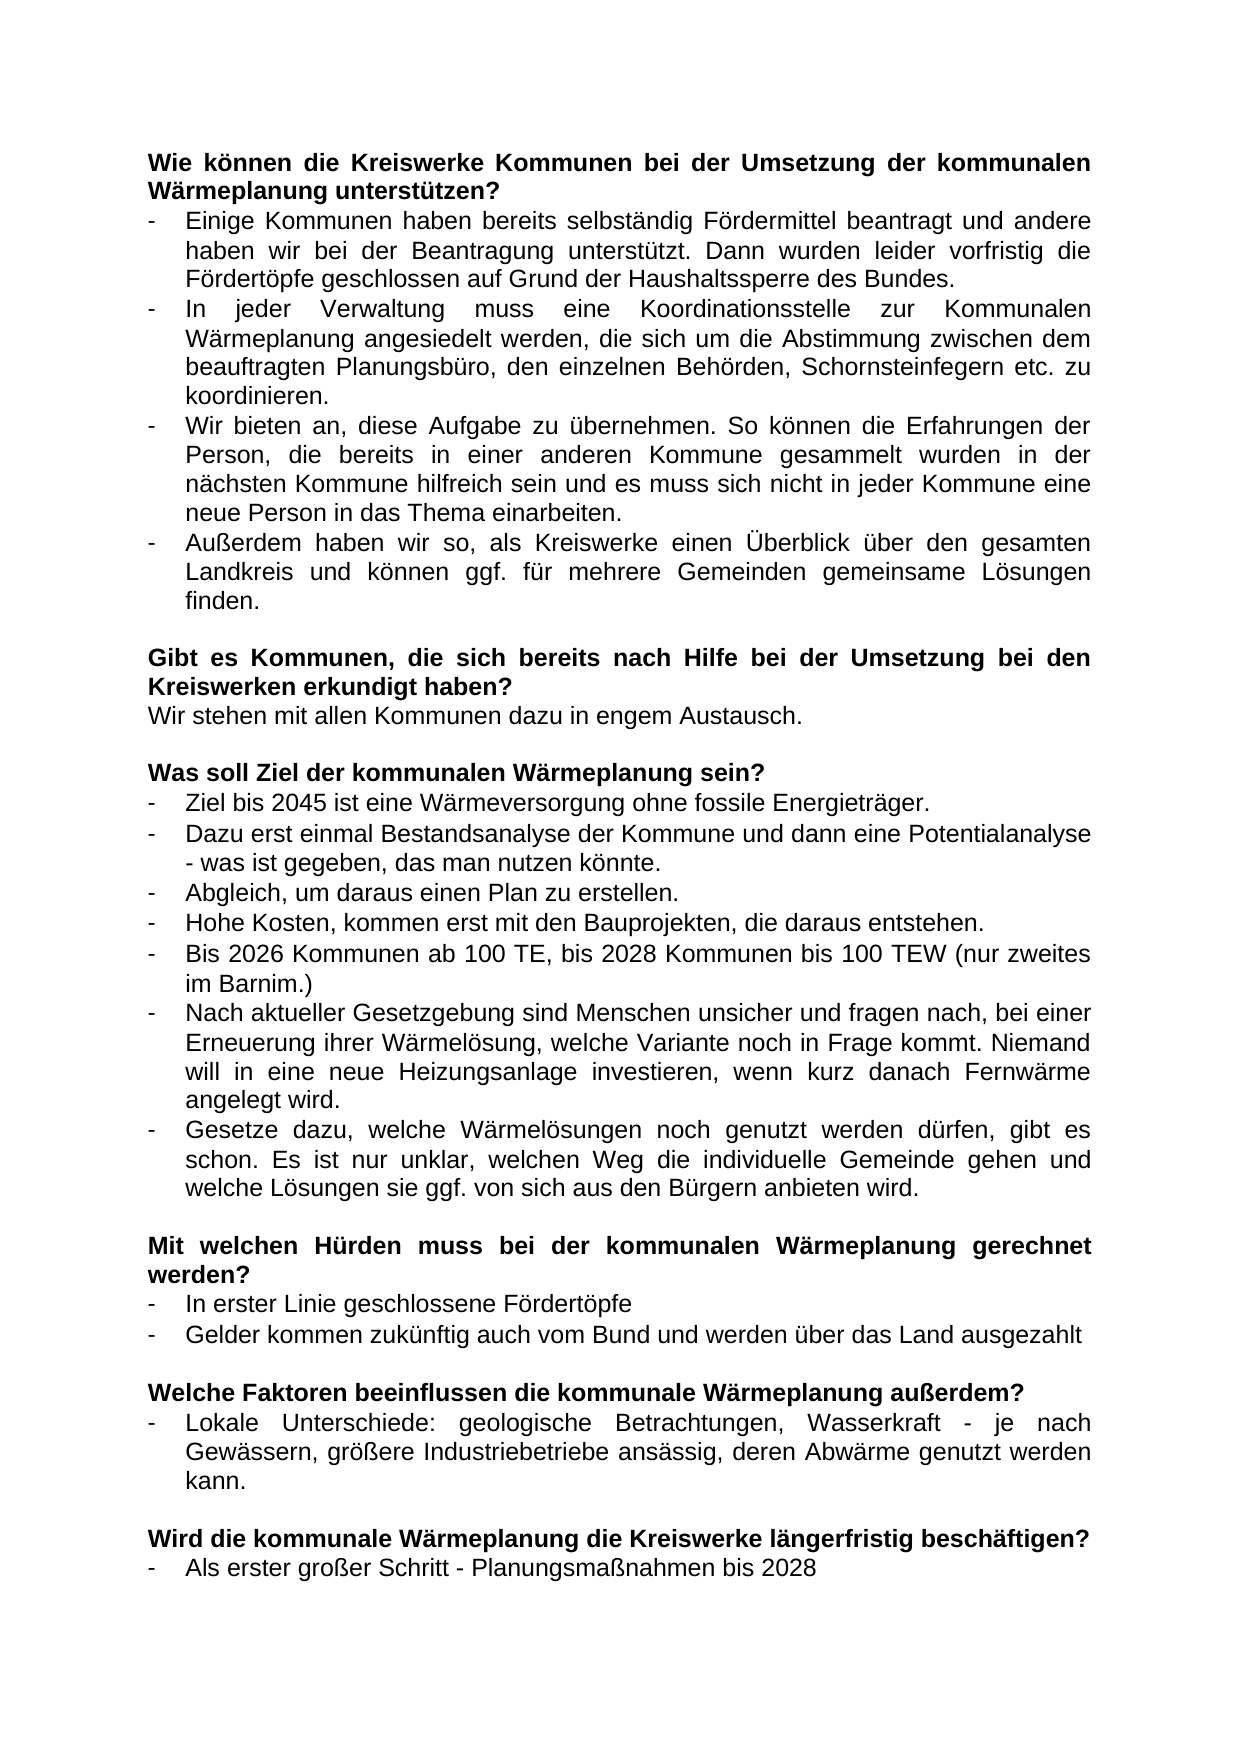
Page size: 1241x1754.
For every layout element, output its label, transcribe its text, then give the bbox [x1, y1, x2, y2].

list Als erster großer Schritt - Planungsmaßnahmen bis 2028 [148, 1552, 1093, 1583]
list Nach aktueller Gesetzgebung sind Menschen unsicher und fragen nach, bei einer Erneuerung ihrer Wärmelösung, welche Variante noch in Frage kommt. Niemand will in eine neue Heizungsanlage investieren, wenn kurz danach Fernwärme angelegt wird. [148, 997, 1093, 1114]
list Gesetze dazu, welche Wärmelösungen noch genutzt werden dürfen, gibt es schon. Es ist nur unklar, welchen Weg die individuelle Gemeinde gehen und welche Lösungen sie ggf. von sich aus den Bürgern anbieten wird. [148, 1114, 1093, 1202]
list Ziel bis 2045 ist eine Wärmeversorgung ohne fossile Energieträger. [148, 787, 1093, 818]
list Einige Kommunen haben bereits selbständig Fördermittel beantragt und andere haben wir bei der Beantragung unterstützt. Dann wurden leider vorfristig die Fördertöpfe geschlossen auf Grund der Haushaltssperre des Bundes. [148, 205, 1093, 293]
list Bis 2026 Kommunen ab 100 TE, bis 2028 Kommunen bis 100 TEW (nur zweites im Barnim.) [148, 938, 1093, 997]
list Gelder kommen zukünftig auch vom Bund und werden über das Land ausgezahlt [148, 1319, 1093, 1349]
text Was soll Ziel der kommunalen Wärmeplanung sein? [148, 758, 1093, 787]
text Wird die kommunale Wärmeplanung die Kreiswerke längerfristig beschäftigen? [148, 1524, 1093, 1552]
list In erster Linie geschlossene Fördertöpfe [148, 1288, 1093, 1319]
text Wir stehen mit allen Kommunen dazu in engem Austausch. [148, 701, 1093, 730]
text Mit welchen Hürden muss bei der kommunalen Wärmeplanung gerechnet werden? [148, 1231, 1093, 1288]
text Welche Faktoren beeinflussen die kommunale Wärmeplanung außerdem? [148, 1378, 1093, 1407]
list Lokale Unterschiede: geologische Betrachtungen, Wasserkraft - je nach Gewässern, größere Industriebetriebe ansässig, deren Abwärme genutzt werden kann. [148, 1407, 1093, 1495]
text Wie können die Kreiswerke Kommunen bei der Umsetzung der kommunalen Wärmeplanung unterstützen? [148, 148, 1093, 205]
list Wir bieten an, diese Aufgabe zu übernehmen. So können die Erfahrungen der Person, die bereits in einer anderen Kommune gesammelt wurden in der nächsten Kommune hilfreich sein und es muss sich nicht in jeder Kommune eine neue Person in das Thema einarbeiten. [148, 410, 1093, 527]
list Abgleich, um daraus einen Plan zu erstellen. [148, 877, 1093, 907]
list Außerdem haben wir so, als Kreiswerke einen Überblick über den gesamten Landkreis und können ggf. für mehrere Gemeinden gemeinsame Lösungen finden. [148, 527, 1093, 615]
list Hohe Kosten, kommen erst mit den Bauprojekten, die daraus entstehen. [148, 907, 1093, 938]
list Dazu erst einmal Bestandsanalyse der Kommune und dann eine Potentialanalyse - was ist gegeben, das man nutzen könnte. [148, 818, 1093, 877]
text Gibt es Kommunen, die sich bereits nach Hilfe bei der Umsetzung bei den Kreiswerken erkundigt haben? [148, 643, 1093, 701]
list In jeder Verwaltung muss eine Koordinationsstelle zur Kommunalen Wärmeplanung angesiedelt werden, die sich um die Abstimmung zwischen dem beauftragten Planungsbüro, den einzelnen Behörden, Schornsteinfegern etc. zu koordinieren. [148, 293, 1093, 410]
